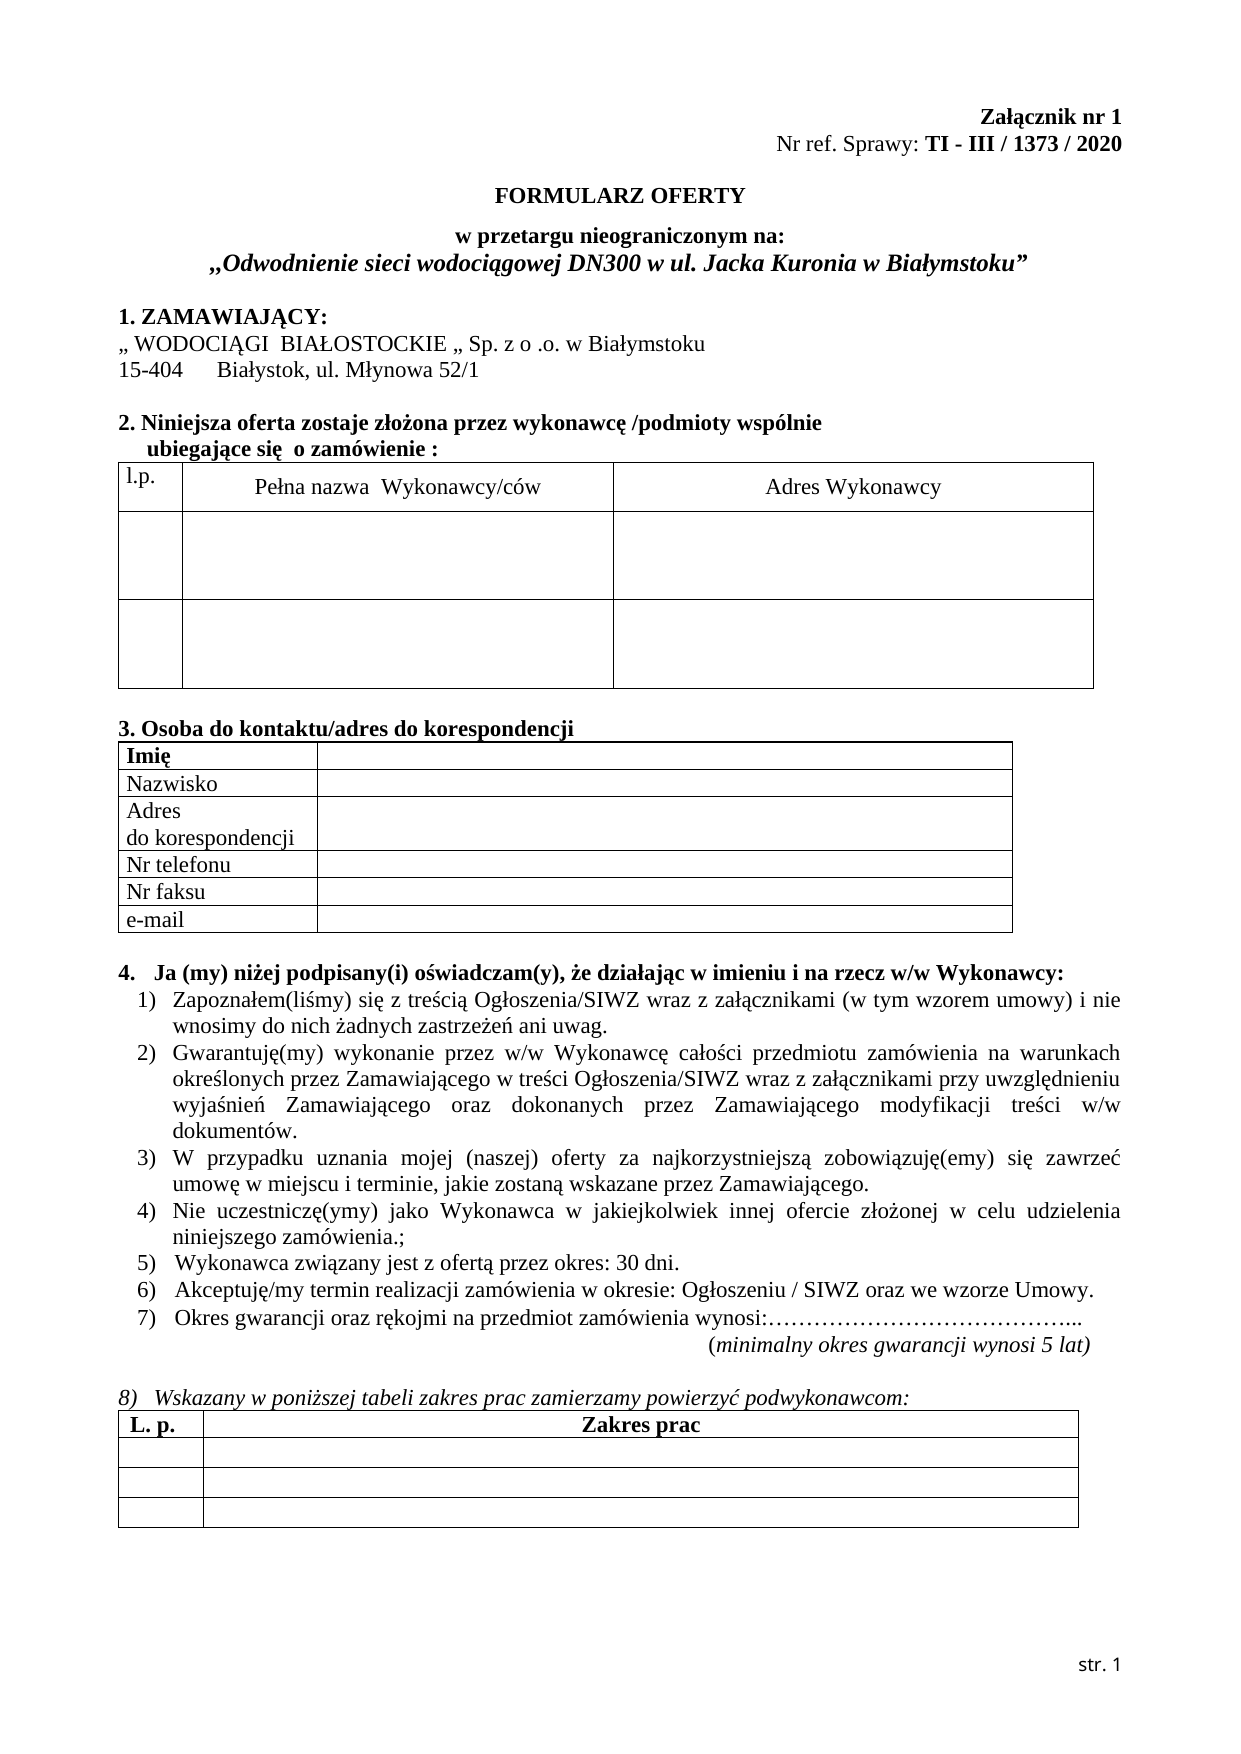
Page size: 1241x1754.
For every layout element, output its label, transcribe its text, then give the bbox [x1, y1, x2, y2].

table_header Imię [119, 743, 317, 769]
table_header L. p. [119, 1411, 203, 1437]
table_cell e-mail [119, 906, 317, 932]
text (minimalny okres gwarancji wynosi 5 lat) [652, 1331, 1122, 1357]
list Wskazany w poniższej tabeli zakres prac zamierzamy powierzyć podwykonawcom: [118, 1383, 1122, 1410]
table_header Adres Wykonawcy [614, 463, 1093, 511]
table_cell Nazwisko [119, 770, 317, 796]
list W przypadku uznania mojej (naszej) oferty za najkorzystniejszą zobowiązuję(emy) się zawrzeć umowę w miejscu i terminie, jakie zostaną wskazane przez Zamawiającego. [137, 1144, 1122, 1197]
list Ja (my) niżej podpisany(i) oświadczam(y), że działając w imieniu i na rzecz w/w Wykonawcy: [118, 959, 1122, 986]
text ubiegające się o zamówienie : [118, 435, 1122, 462]
table_cell [614, 512, 1093, 599]
text „ WODOCIĄGI BIAŁOSTOCKIE „ Sp. z o .o. w Białymstoku [118, 330, 1122, 356]
subtitle FORMULARZ OFERTY [118, 182, 1122, 209]
subtitle Załącznik nr 1 [118, 103, 1122, 130]
text 2. Niniejsza oferta zostaje złożona przez wykonawcę /podmioty wspólnie [118, 409, 1122, 435]
table_header Pełna nazwa Wykonawcy/ców [183, 463, 613, 511]
text w przetargu nieograniczonym na: [118, 222, 1122, 248]
table_cell [318, 906, 1012, 932]
table_cell [119, 600, 182, 688]
table_header [318, 743, 1012, 769]
list Akceptuję/my termin realizacji zamówienia w okresie: Ogłoszeniu / SIWZ oraz we wzorze Umowy. [118, 1276, 1122, 1302]
list Okres gwarancji oraz rękojmi na przedmiot zamówienia wynosi:…………………………………... [137, 1302, 1122, 1331]
table_cell [119, 1438, 203, 1467]
list Białystok, ul. Młynowa 52/1 [118, 356, 1122, 382]
list Zapoznałem(liśmy) się z treścią Ogłoszenia/SIWZ wraz z załącznikami (w tym wzorem umowy) i nie wnosimy do nich żadnych zastrzeżeń ani uwag. [137, 986, 1122, 1038]
table_cell [204, 1498, 1078, 1527]
table_header l.p. [119, 463, 182, 511]
table_cell Nr telefonu [119, 851, 317, 877]
table_cell [119, 1498, 203, 1527]
table_cell [318, 878, 1012, 905]
text 1. ZAMAWIAJĄCY: [118, 303, 1122, 330]
table_cell [183, 512, 613, 599]
table_cell Nr faksu [119, 878, 317, 905]
table_cell [318, 797, 1012, 850]
list Gwarantuję(my) wykonanie przez w/w Wykonawcę całości przedmiotu zamówienia na warunkach określonych przez Zamawiającego w treści Ogłoszenia/SIWZ wraz z załącznikami przy uwzględnieniu wyjaśnień Zamawiającego oraz dokonanych przez Zamawiającego modyfikacji treści w/w dokumentów. [137, 1038, 1122, 1144]
table_cell [119, 512, 182, 599]
table_cell [204, 1468, 1078, 1497]
text 3. Osoba do kontaktu/adres do korespondencji [118, 715, 1122, 741]
table_cell [614, 600, 1093, 688]
table_header Zakres prac [204, 1411, 1078, 1437]
list Wykonawca związany jest z ofertą przez okres: 30 dni. [118, 1249, 1122, 1276]
table_cell [119, 1468, 203, 1497]
table_cell [204, 1438, 1078, 1467]
table_cell [318, 851, 1012, 877]
text Nr ref. Sprawy: TI - III / 1373 / 2020 [118, 130, 1122, 156]
table_cell [183, 600, 613, 688]
table_cell [318, 770, 1012, 796]
table_cell Adres do korespondencji [119, 797, 317, 850]
text ,,Odwodnienie sieci wodociągowej DN300 w ul. Jacka Kuronia w Białymstoku” [118, 248, 1122, 277]
list Nie uczestniczę(ymy) jako Wykonawca w jakiejkolwiek innej ofercie złożonej w celu udzielenia niniejszego zamówienia.; [137, 1197, 1122, 1249]
